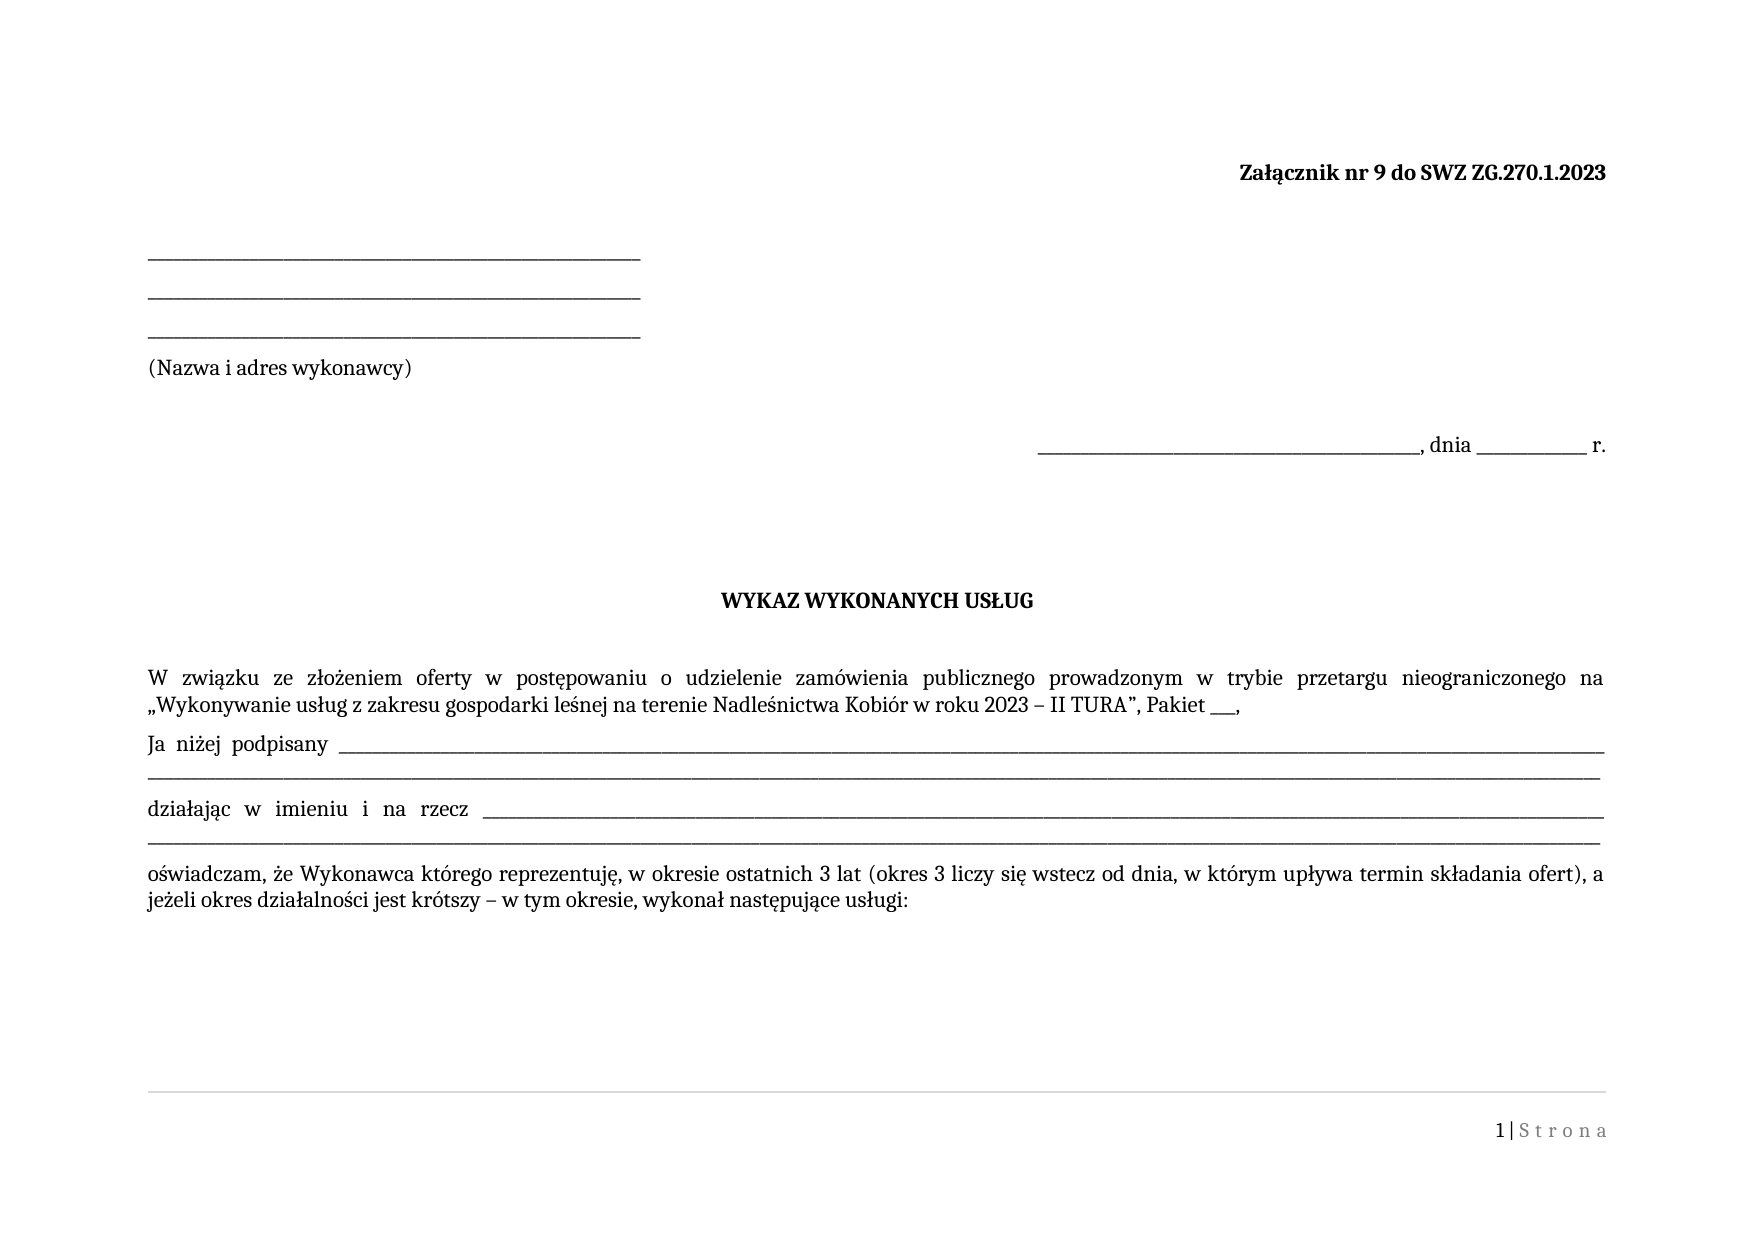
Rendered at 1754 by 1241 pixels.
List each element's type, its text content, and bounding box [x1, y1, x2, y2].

text oświadczam, że Wykonawca którego reprezentuję, w okresie ostatnich 3 lat (okres 3 liczy się wstecz od dnia, w którym upływa termin składania ofert), a jeżeli okres działalności jest krótszy – w tym okresie, wykonał następujące usługi: [148, 861, 1606, 913]
text WYKAZ WYKONANYCH USŁUG [148, 587, 1606, 614]
text Załącznik nr 9 do SWZ ZG.270.1.2023 [148, 160, 1606, 186]
text Ja niżej podpisany _____________________________________________________________________________________________________________________________________________________ ___________________________________________________________________________________________________________________________________________________________________________ [148, 730, 1606, 783]
text działając w imieniu i na rzecz ____________________________________________________________________________________________________________________________________ ___________________________________________________________________________________________________________________________________________________________________________ [148, 796, 1606, 848]
text __________________________________________________________ [148, 316, 1606, 342]
text _____________________________________________, dnia _____________ r. [148, 432, 1606, 458]
text __________________________________________________________ [148, 277, 1606, 303]
text __________________________________________________________ [148, 238, 1606, 264]
text W związku ze złożeniem oferty w postępowaniu o udzielenie zamówienia publicznego prowadzonym w trybie przetargu nieograniczonego na „Wykonywanie usług z zakresu gospodarki leśnej na terenie Nadleśnictwa Kobiór w roku 2023 – II TURA”, Pakiet ___, [148, 665, 1606, 718]
text (Nazwa i adres wykonawcy) [148, 354, 1606, 381]
